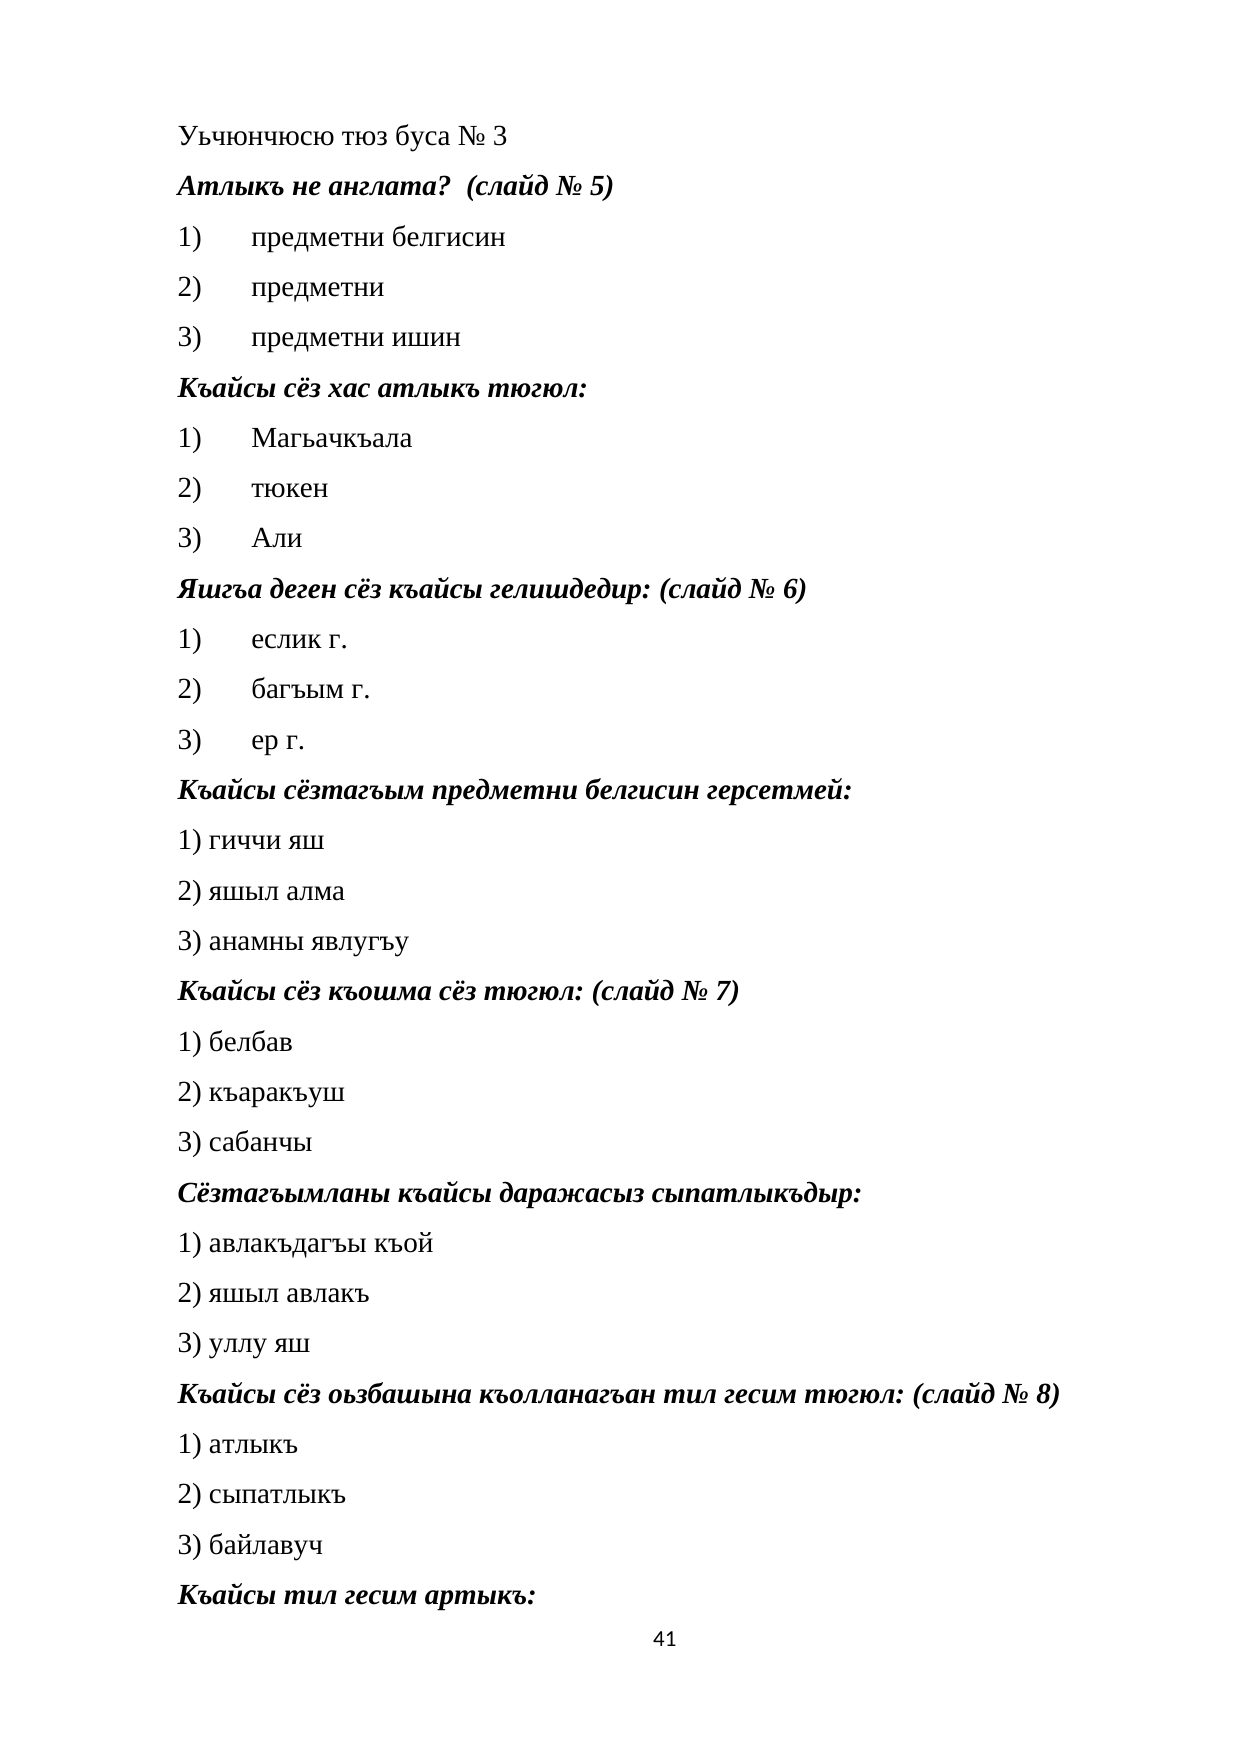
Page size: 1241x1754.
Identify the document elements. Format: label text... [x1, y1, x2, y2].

text Сёзтагъымланы къайсы даражасыз сыпатлыкъдыр: [177, 1175, 1152, 1208]
text Къайсы сёз оьзбашына къолланагъан тил гесим тюгюл: (слайд № 8) [177, 1376, 1152, 1409]
text Къайсы сёз къошма сёз тюгюл: (слайд № 7) [177, 973, 1152, 1007]
list Магьачкъала [177, 420, 1152, 453]
text Къайсы сёз хас атлыкъ тюгюл: [177, 370, 1152, 403]
text 1) авлакъдагъы къой [177, 1225, 1152, 1258]
text 1) белбав [177, 1024, 1152, 1057]
list предметни [177, 269, 1152, 303]
text 3) байлавуч [177, 1527, 1152, 1560]
list Али [177, 521, 1152, 554]
text 2) сыпатлыкъ [177, 1477, 1152, 1510]
list 3) анамны явлугъу [177, 923, 1152, 957]
text 2) яшыл авлакъ [177, 1275, 1152, 1309]
list еслик г. [177, 621, 1152, 655]
list ер г. [177, 722, 1152, 755]
text 3) сабанчы [177, 1124, 1152, 1158]
text Къайсы тил гесим артыкъ: [177, 1577, 1152, 1611]
list тюкен [177, 470, 1152, 504]
list Уьчюнчюсю тюз буса № 3 [177, 118, 1152, 152]
text Яшгъа деген сёз къайсы гелишдедир: (слайд № 6) [177, 571, 1152, 604]
list багъым г. [177, 672, 1152, 705]
text Къайсы сёзтагъым предметни белгисин герсетмей: [177, 772, 1152, 806]
text 2) къаракъуш [177, 1074, 1152, 1108]
text Атлыкъ не англата? (слайд № 5) [177, 168, 1152, 202]
list 1) гиччи яш [177, 822, 1152, 856]
list предметни белгисин [177, 219, 1152, 252]
text 1) атлыкъ [177, 1426, 1152, 1460]
text 3) уллу яш [177, 1326, 1152, 1359]
list 2) яшыл алма [177, 873, 1152, 906]
list предметни ишин [177, 319, 1152, 353]
